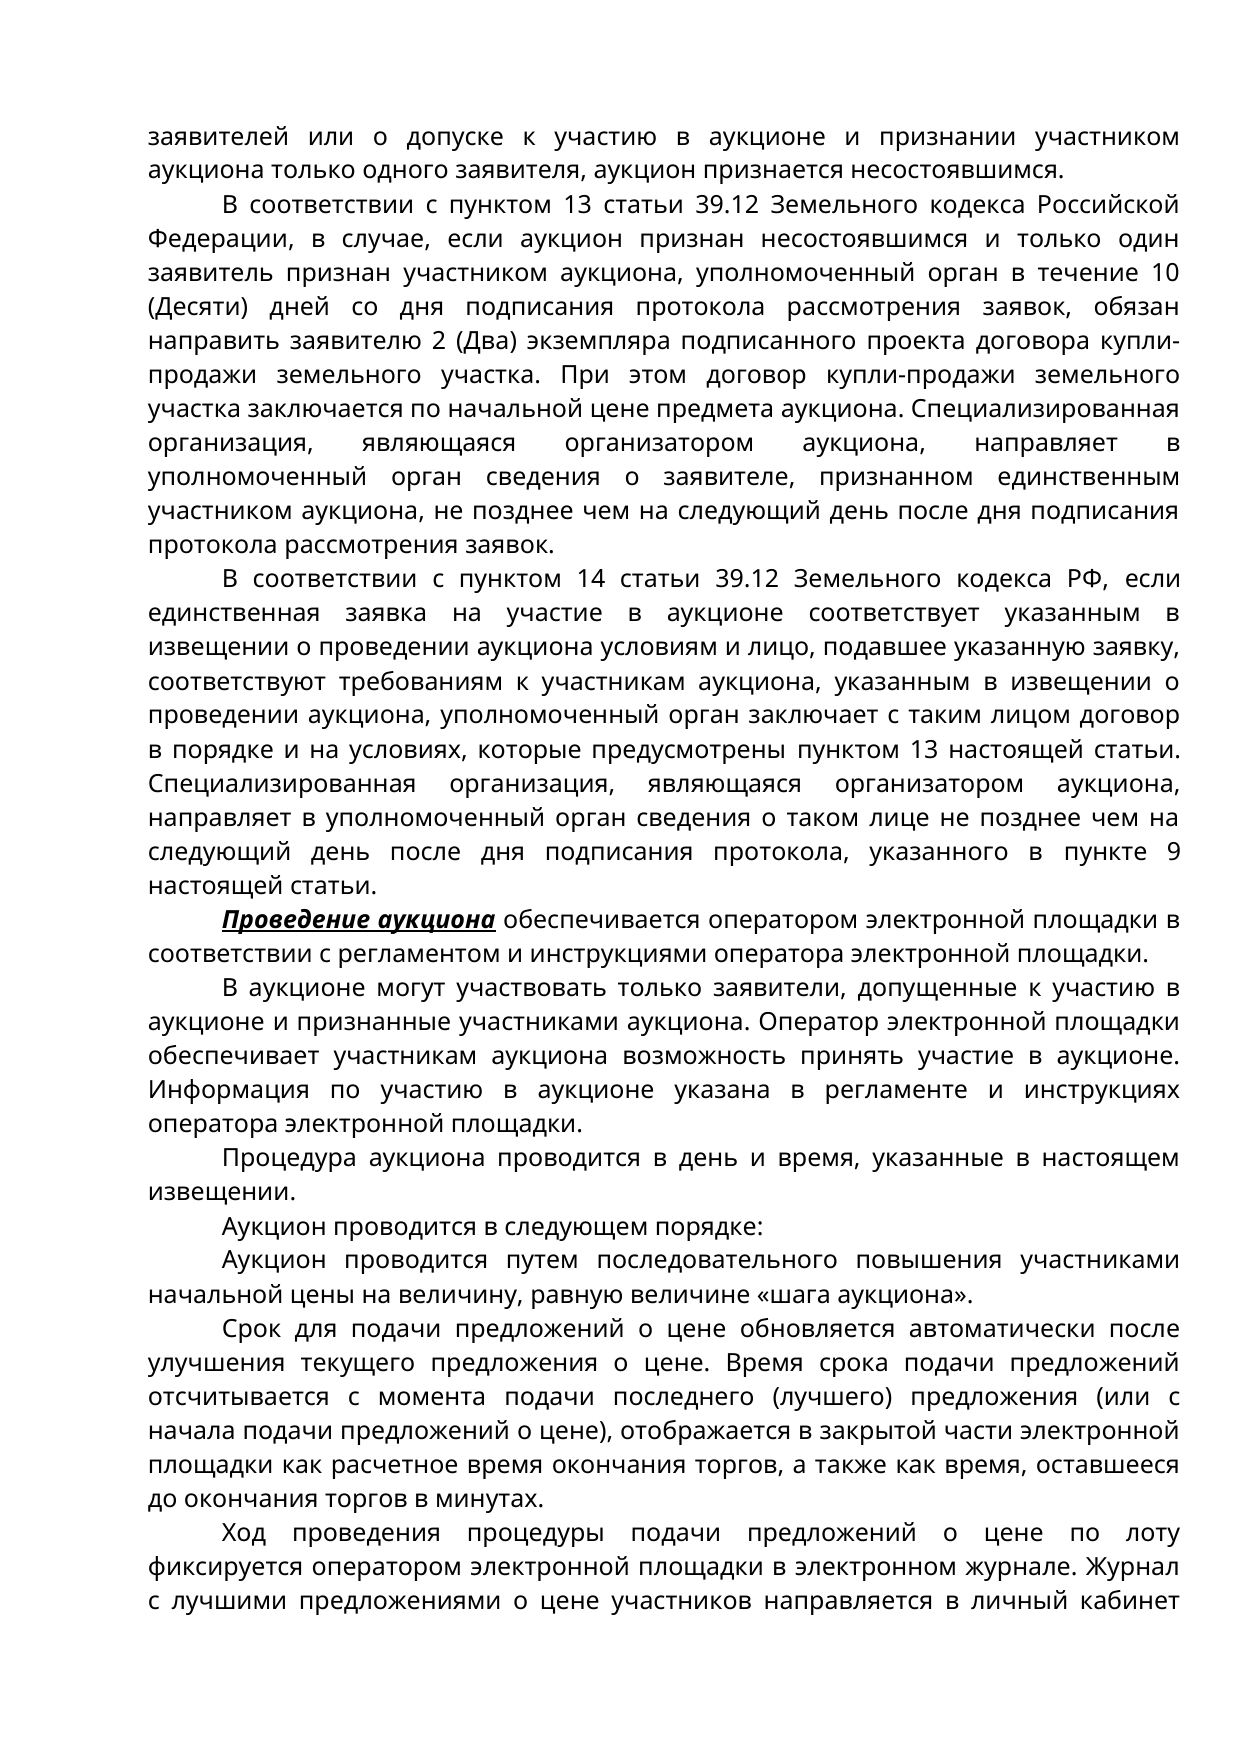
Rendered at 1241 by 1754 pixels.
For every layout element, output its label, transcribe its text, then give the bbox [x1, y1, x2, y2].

text Проведение аукциона обеспечивается оператором электронной площадки в соответствии с регламентом и инструкциями оператора электронной площадки. [148, 902, 1181, 970]
text Процедура аукциона проводится в день и время, указанные в настоящем извещении. [148, 1140, 1181, 1208]
text В соответствии с пунктом 13 статьи 39.12 Земельного кодекса Российской Федерации, в случае, если аукцион признан несостоявшимся и только один заявитель признан участником аукциона, уполномоченный орган в течение 10 (Десяти) дней со дня подписания протокола рассмотрения заявок, обязан направить заявителю 2 (Два) экземпляра подписанного проекта договора купли-продажи земельного участка. При этом договор купли-продажи земельного участка заключается по начальной цене предмета аукциона. Специализированная организация, являющаяся организатором аукциона, направляет в уполномоченный орган сведения о заявителе, признанном единственным участником аукциона, не позднее чем на следующий день после дня подписания протокола рассмотрения заявок. [148, 186, 1181, 561]
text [148, 1515, 1181, 1617]
text Срок для подачи предложений о цене обновляется автоматически после улучшения текущего предложения о цене. Время срока подачи предложений отсчитывается с момента подачи последнего (лучшего) предложения (или с начала подачи предложений о цене), отображается в закрытой части электронной площадки как расчетное время окончания торгов, а также как время, оставшееся до окончания торгов в минутах. [148, 1310, 1181, 1515]
text Аукцион проводится путем последовательного повышения участниками начальной цены на величину, равную величине «шага аукциона». [148, 1242, 1181, 1310]
text В аукционе могут участвовать только заявители, допущенные к участию в аукционе и признанные участниками аукциона. Оператор электронной площадки обеспечивает участникам аукциона возможность принять участие в аукционе. Информация по участию в аукционе указана в регламенте и инструкциях оператора электронной площадки. [148, 970, 1181, 1140]
text В соответствии с пунктом 14 статьи 39.12 Земельного кодекса РФ, если единственная заявка на участие в аукционе соответствует указанным в извещении о проведении аукциона условиям и лицо, подавшее указанную заявку, соответствуют требованиям к участникам аукциона, указанным в извещении о проведении аукциона, уполномоченный орган заключает с таким лицом договор в порядке и на условиях, которые предусмотрены пунктом 13 настоящей статьи. Специализированная организация, являющаяся организатором аукциона, направляет в уполномоченный орган сведения о таком лице не позднее чем на следующий день после дня подписания протокола, указанного в пункте 9 настоящей статьи. [148, 561, 1181, 902]
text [148, 118, 1181, 186]
text Аукцион проводится в следующем порядке: [148, 1208, 1181, 1242]
